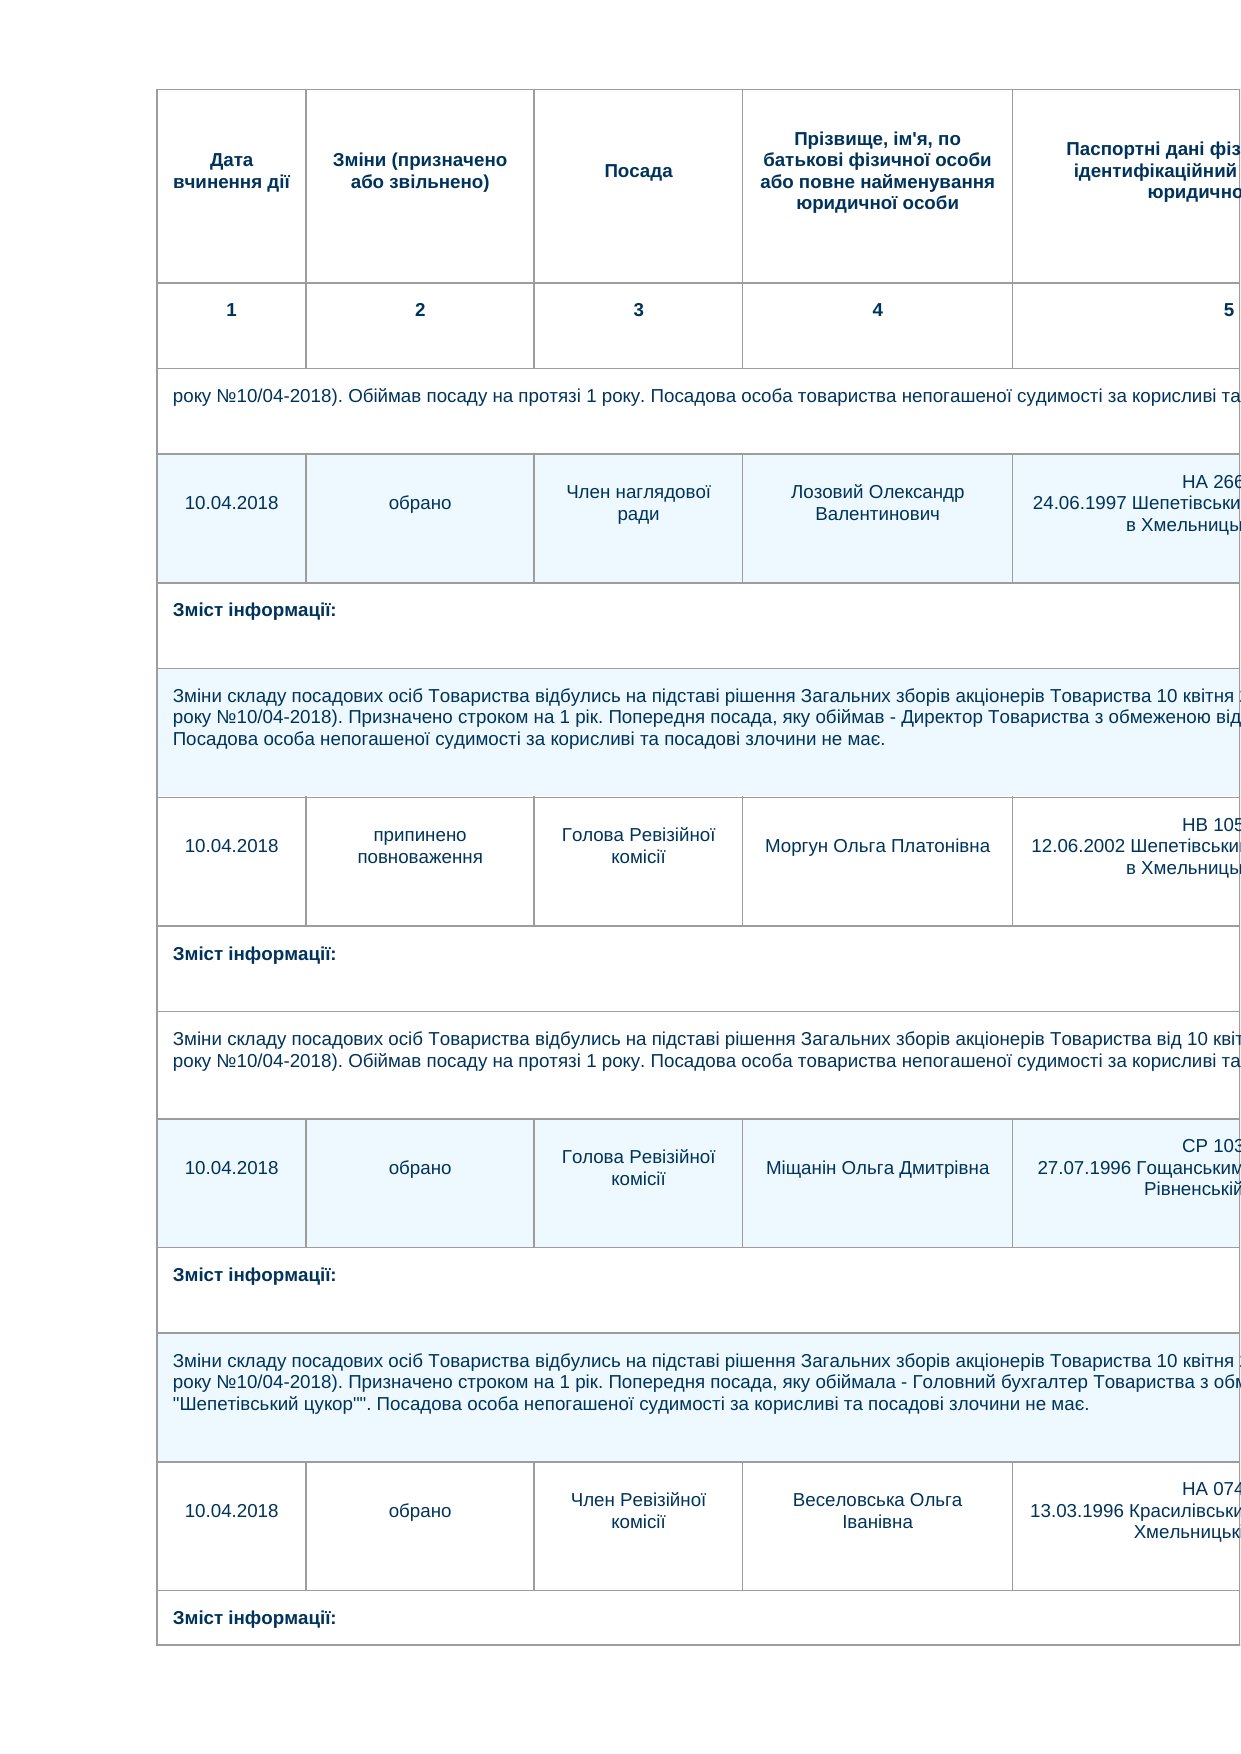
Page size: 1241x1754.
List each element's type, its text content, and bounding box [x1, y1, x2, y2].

table_cell СР 103714 27.07.1996 Гощанським РВ УМВС України в Рівненській області [1013, 1120, 1239, 1247]
table_cell НА 266621 24.06.1997 Шепетівським МРВУМВС України в Хмельницькій області [1013, 455, 1239, 582]
table_cell 2 [307, 284, 533, 368]
table_cell Змiни складу посадових осiб Товариства вiдбулись на пiдставi рiшення Загальних зборів акціонерів Товариства 10 квітня 2018 року (Протокол вiд 10 квітня 2018 року №10/04-2018). Призначено строком на 1 рік. Попередня посада, яку обiймав - Директор Товариства з обмеженою відповідальністю "Торгагро Сольюшн". Посадова особа непогашеної судимостi за корисливi та посадовi злочини не має. [158, 669, 1239, 796]
table_cell Зміст інформації: [158, 1248, 1239, 1332]
table_cell НА 074701 13.03.1996 Красилівським РВУМВС України в Хмельницькій області [1013, 1463, 1239, 1590]
table_cell НВ 105007 12.06.2002 Шепетiвський МРВ УМВС України в Хмельницькiй областi [1013, 798, 1239, 925]
table_cell 10.04.2018 [158, 798, 305, 925]
table_cell Член наглядової ради [535, 455, 742, 582]
table_cell Зміст інформації: [158, 927, 1239, 1011]
table_header Паспортні дані фізичної особи або ідентифікаційний код за ЄДРПОУ юридичної особи [1013, 90, 1239, 282]
table_cell обрано [307, 1120, 533, 1247]
table_cell Зміст інформації: [158, 584, 1239, 668]
table_cell Зміст інформації: [158, 1591, 1239, 1644]
table_cell Голова Ревізійної комісії [535, 1120, 742, 1247]
table_cell Змiни складу посадових осiб Товариства вiдбулись на пiдставi рiшення Загальних зборів акціонерів Товариства 10 квітня 2018 року (Протокол вiд 10 квітня 2018 року №10/04-2018). Призначено строком на 1 рік. Попередня посада, яку обiймала - Головний бухгалтер Товариства з обмеженою відповідальністю "Торговий дім "Шепетівський цукор"". Посадова особа непогашеної судимостi за корисливi та посадовi злочини не має. [158, 1334, 1239, 1461]
table_cell Міщанін Ольга Дмитрівна [743, 1120, 1012, 1247]
table_header Посада [535, 90, 742, 282]
table_cell 10.04.2018 [158, 1120, 305, 1247]
table_cell Моргун Ольга Платонівна [743, 798, 1012, 925]
table_cell Голова Ревізійної комісії [535, 798, 742, 925]
table_cell 4 [743, 284, 1012, 368]
table_header Дата вчинення дії [158, 90, 305, 282]
table_cell Член Ревізійної комісії [535, 1463, 742, 1590]
table_cell Веселовська Ольга Іванівна [743, 1463, 1012, 1590]
table_cell 5 [1013, 284, 1239, 368]
table_header Прізвище, ім'я, по батькові фізичної особи або повне найменування юридичної особи [743, 90, 1012, 282]
table_cell 10.04.2018 [158, 455, 305, 582]
table_cell Лозовий Олександр Валентинович [743, 455, 1012, 582]
table_header Зміни (призначено або звільнено) [307, 90, 533, 282]
table_cell 3 [535, 284, 742, 368]
table_cell 1 [158, 284, 305, 368]
table_cell 10.04.2018 [158, 1463, 305, 1590]
table_cell припинено повноваження [307, 798, 533, 925]
table_cell обрано [307, 455, 533, 582]
table_cell обрано [307, 1463, 533, 1590]
